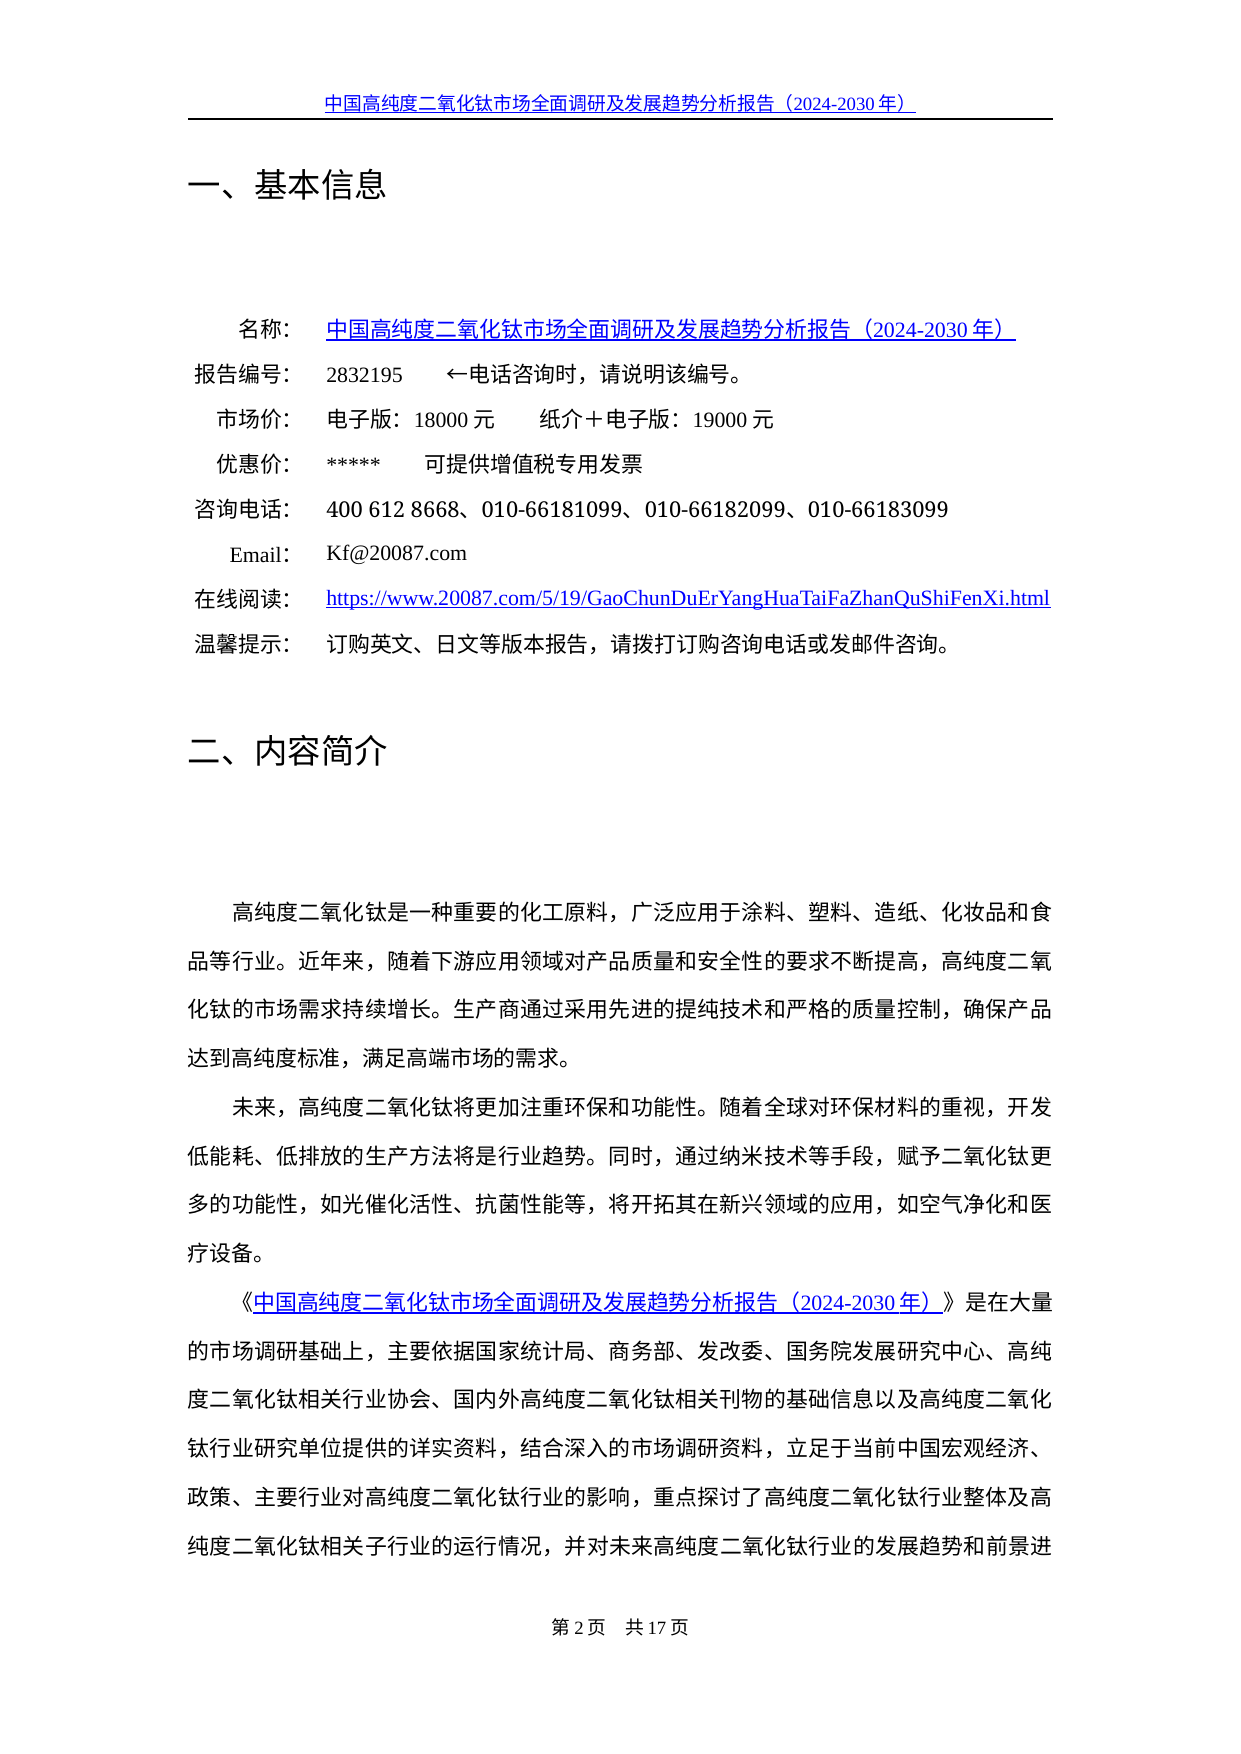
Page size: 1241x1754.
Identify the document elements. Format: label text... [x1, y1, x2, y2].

table_cell Kf@20087.com [315, 537, 1073, 582]
table_cell 电子版：18000 元 纸介＋电子版：19000 元 [315, 402, 1073, 447]
table_cell 订购英文、日文等版本报告，请拨打订购咨询电话或发邮件咨询。 [315, 627, 1073, 672]
table_cell 在线阅读： [167, 582, 315, 627]
table_cell Email： [167, 537, 315, 582]
table_header 名称： [167, 312, 315, 357]
table_cell 400 612 8668、010-66181099、010-66182099、010-66183099 [315, 492, 1073, 537]
table_cell 报告编号： [167, 357, 315, 402]
table_cell 优惠价： [167, 447, 315, 492]
title 二、内容简介 [187, 717, 1053, 782]
title 一、基本信息 [187, 150, 1053, 215]
table_header 中国高纯度二氧化钛市场全面调研及发展趋势分析报告（2024-2030年） [315, 312, 1073, 357]
table_cell 2832195 ←电话咨询时，请说明该编号。 [315, 357, 1073, 402]
table_cell 温馨提示： [167, 627, 315, 672]
table_cell 咨询电话： [167, 492, 315, 537]
table_cell 市场价： [167, 402, 315, 447]
table_cell [315, 582, 1073, 627]
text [187, 894, 1053, 1561]
table_cell ***** 可提供增值税专用发票 [315, 447, 1073, 492]
